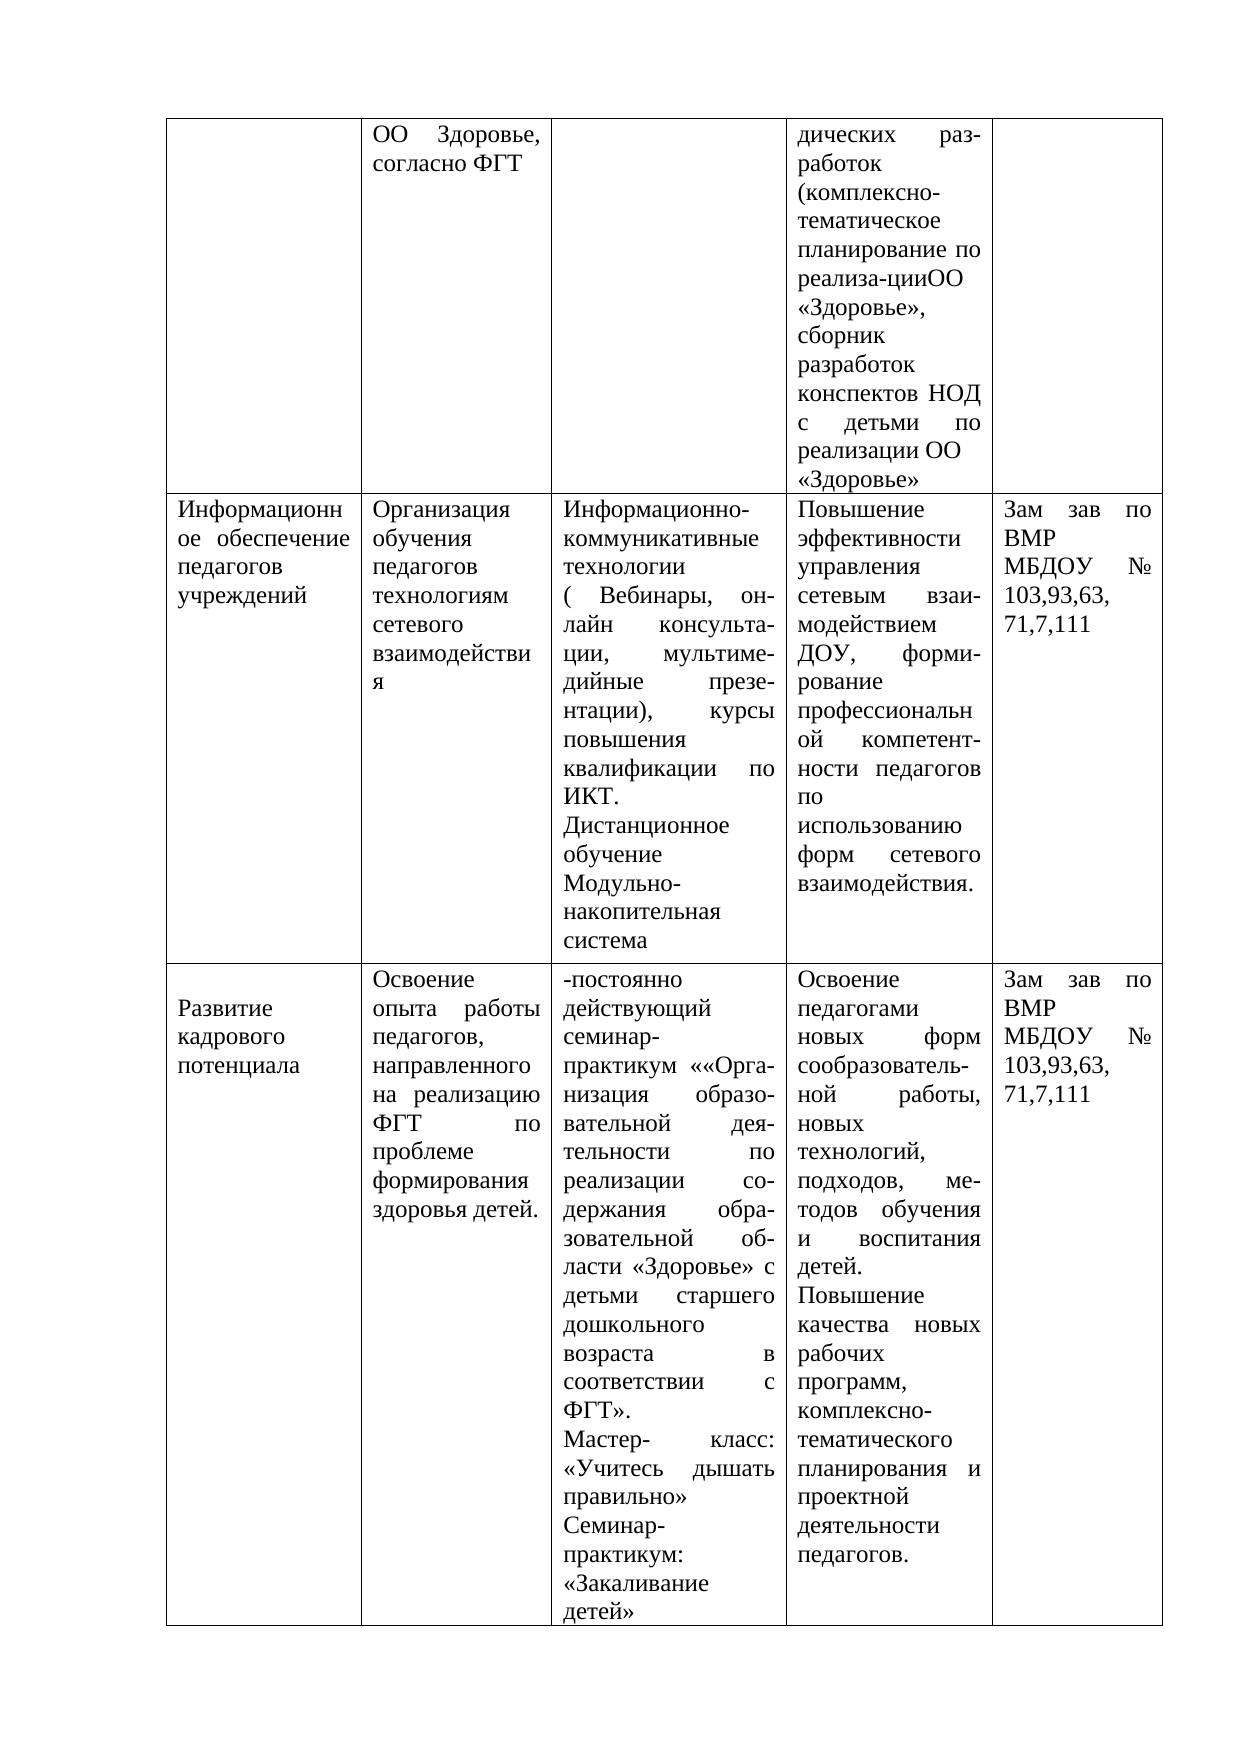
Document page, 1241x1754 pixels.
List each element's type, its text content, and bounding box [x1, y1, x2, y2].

table_cell Зам зав по ВМР МБДОУ № 103,93,63, 71,7,111 [993, 494, 1162, 963]
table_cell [993, 964, 1162, 1625]
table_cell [167, 119, 361, 493]
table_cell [993, 119, 1162, 493]
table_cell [787, 119, 992, 493]
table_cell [552, 119, 786, 493]
table_cell Информационное обеспечение педагогов учреждений [167, 494, 361, 963]
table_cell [362, 964, 551, 1625]
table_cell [362, 119, 551, 493]
table_cell Повышение эффективности управления сетевым взаи-модействием ДОУ, форми-рование профессиональной компетент-ности педагогов по использованию форм сетевого взаимодействия. [787, 494, 992, 963]
table_cell Информационно-коммуникативные технологии ( Вебинары, он-лайн консульта-ции, мультиме-дийные презе-нтации), курсы повышения квалификации по ИКТ. Дистанционное обучение Модульно-накопительная система [552, 494, 786, 963]
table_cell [167, 964, 361, 1625]
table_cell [787, 964, 992, 1625]
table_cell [552, 964, 786, 1625]
table_cell Организация обучения педагогов технологиям сетевого взаимодействия [362, 494, 551, 963]
